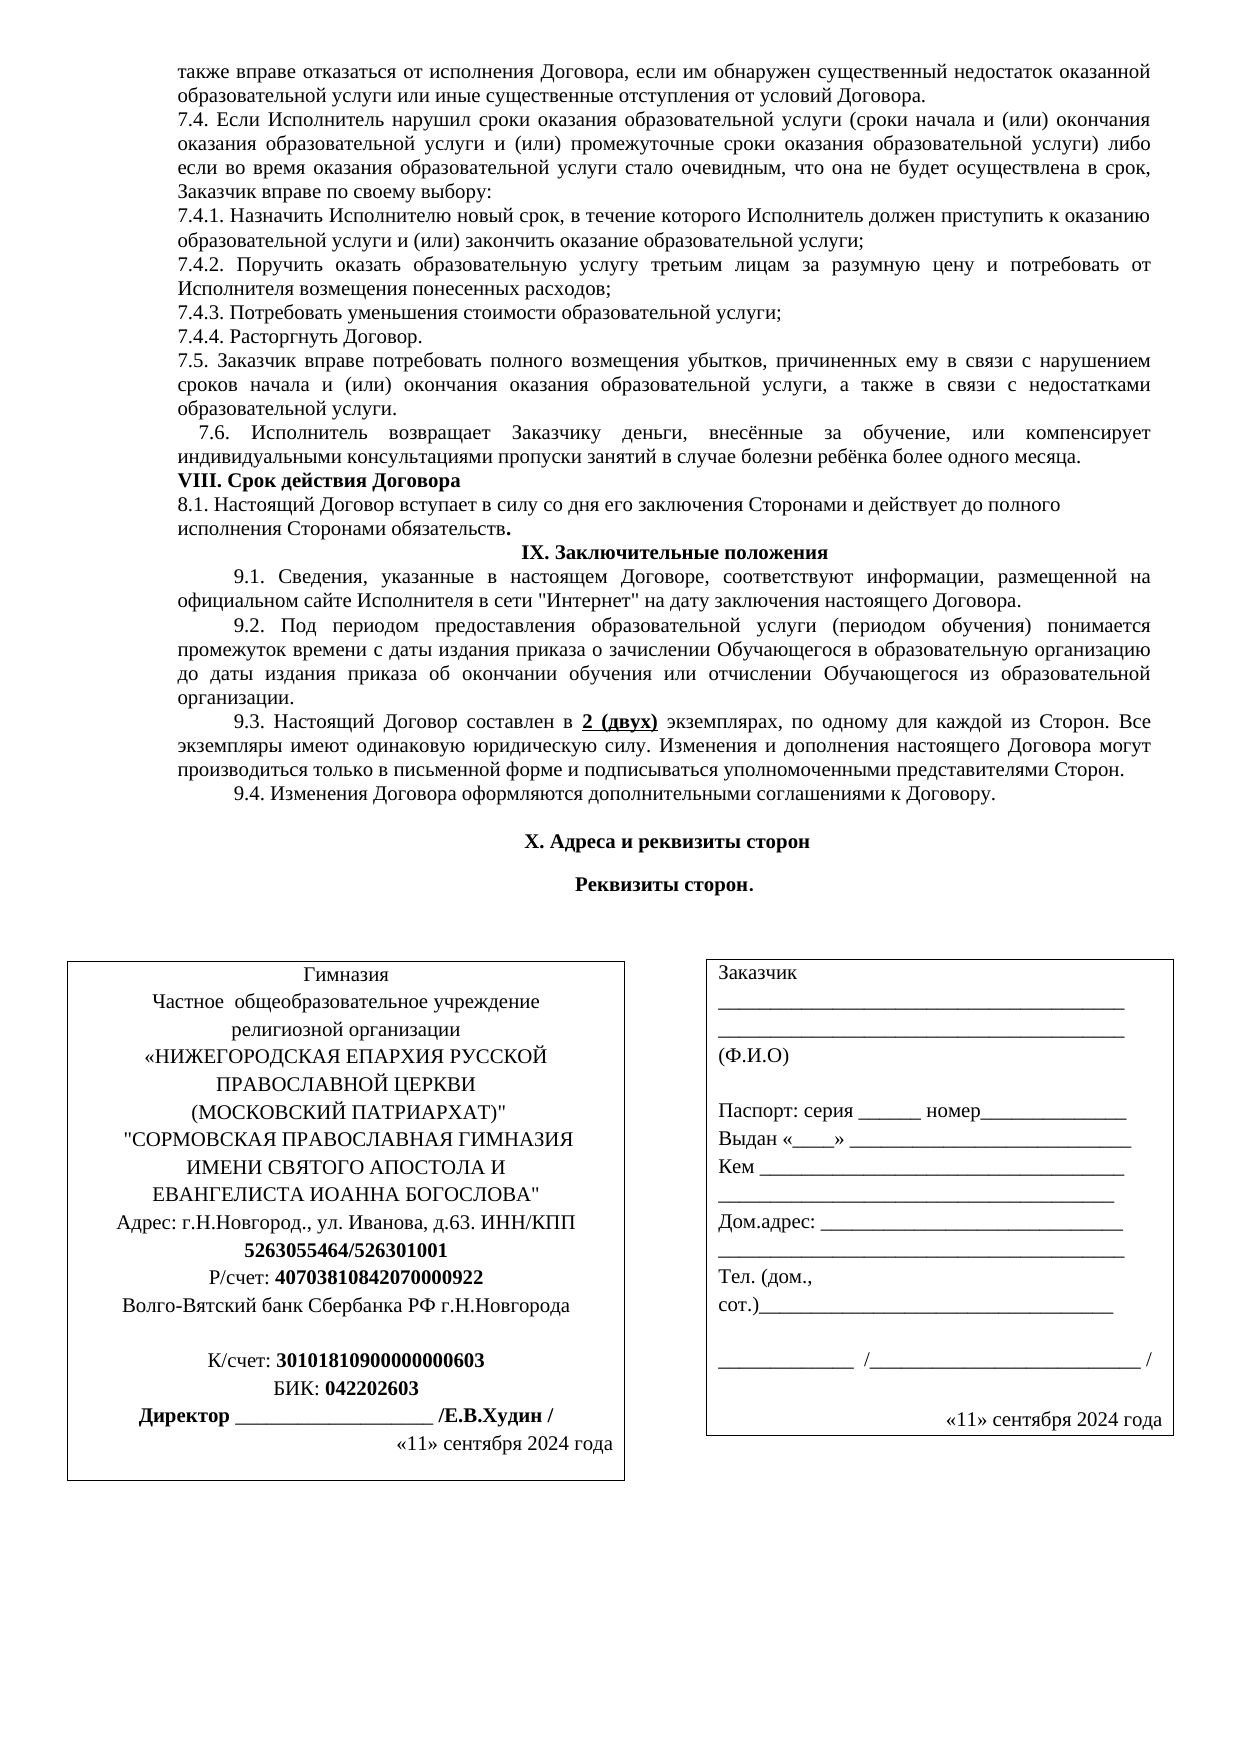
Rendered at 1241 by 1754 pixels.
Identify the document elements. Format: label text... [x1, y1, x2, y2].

text 7.5. Заказчик вправе потребовать полного возмещения убытков, причиненных ему в связи с нарушением сроков начала и (или) окончания оказания образовательной услуги, а также в связи с недостатками образовательной услуги. [177, 300, 1152, 372]
text 8.1. Настоящий Договор вступает в силу со дня его заключения Сторонами и действует до полного исполнения Сторонами обязательств. IX. Заключительные положения [177, 444, 1152, 516]
text VIII. Срок действия Договора [177, 420, 1152, 444]
text 9.3. Настоящий Договор составлен в 2 (двух) экземплярах, по одному для каждой из Сторон. Все экземпляры имеют одинаковую юридическую силу. Изменения и дополнения настоящего Договора могут производиться только в письменной форме и подписываться уполномоченными представителями Сторон. [177, 661, 1152, 733]
text 9.4. Изменения Договора оформляются дополнительными соглашениями к Договору. [177, 733, 1152, 757]
text Реквизиты сторон. [177, 824, 1152, 849]
text 9.2. Под периодом предоставления образовательной услуги (периодом обучения) понимается промежуток времени с даты издания приказа о зачислении Обучающегося в образовательную организацию до даты издания приказа об окончании обучения или отчислении Обучающегося из образовательной организации. [177, 564, 1152, 661]
text 7.4.2. Поручить оказать образовательную услугу третьим лицам за разумную цену и потребовать от Исполнителя возмещения понесенных расходов; [177, 203, 1152, 252]
text 9.1. Сведения, указанные в настоящем Договоре, соответствуют информации, размещенной на официальном сайте Исполнителя в сети "Интернет" на дату заключения настоящего Договора. [177, 516, 1152, 564]
text 7.4. Если Исполнитель нарушил сроки оказания образовательной услуги (сроки начала и (или) окончания оказания образовательной услуги и (или) промежуточные сроки оказания образовательной услуги) либо если во время оказания образовательной услуги стало очевидным, что она не будет осуществлена в срок, Заказчик вправе по своему выбору: [177, 59, 1152, 155]
table_header Заказчик _______________________________________ _______________________________________ (Ф.И.О) Паспорт: серия ______ номер______________ Выдан «____» ___________________________ Кем ___________________________________ ______________________________________ Дом.адрес: _____________________________ _______________________________________ Тел. (дом., сот.)__________________________________ _____________ /__________________________ / «11» сентября 2024 года [707, 912, 1173, 1386]
text 7.4.3. Потребовать уменьшения стоимости образовательной услуги; [177, 252, 1152, 276]
table_header Гимназия Частное общеобразовательное учреждение религиозной организации «НИЖЕГОРОДСКАЯ ЕПАРХИЯ РУССКОЙ ПРАВОСЛАВНОЙ ЦЕРКВИ (МОСКОВСКИЙ ПАТРИАРХАТ)" "СОРМОВСКАЯ ПРАВОСЛАВНАЯ ГИМНАЗИЯ ИМЕНИ СВЯТОГО АПОСТОЛА И ЕВАНГЕЛИСТА ИОАННА БОГОСЛОВА" Адрес: г.Н.Новгород., ул. Иванова, д.63. ИНН/КПП 5263055464/526301001 Р/счет: 40703810842070000922 Волго-Вятский банк Сбербанка РФ г.Н.Новгорода К/счет: 30101810900000000603 БИК: 042202603 Директор ___________________ /Е.В.Худин / «11» сентября 2024 года [68, 914, 624, 1431]
text 7.4.1. Назначить Исполнителю новый срок, в течение которого Исполнитель должен приступить к оказанию образовательной услуги и (или) закончить оказание образовательной услуги; [177, 155, 1152, 203]
text 7.6. Исполнитель возвращает Заказчику деньги, внесённые за обучение, или компенсирует индивидуальными консультациями пропуски занятий в случае болезни ребёнка более одного месяца. [177, 372, 1152, 420]
text X. Адреса и реквизиты сторон [177, 781, 1152, 805]
text 7.4.4. Расторгнуть Договор. [177, 276, 1152, 300]
